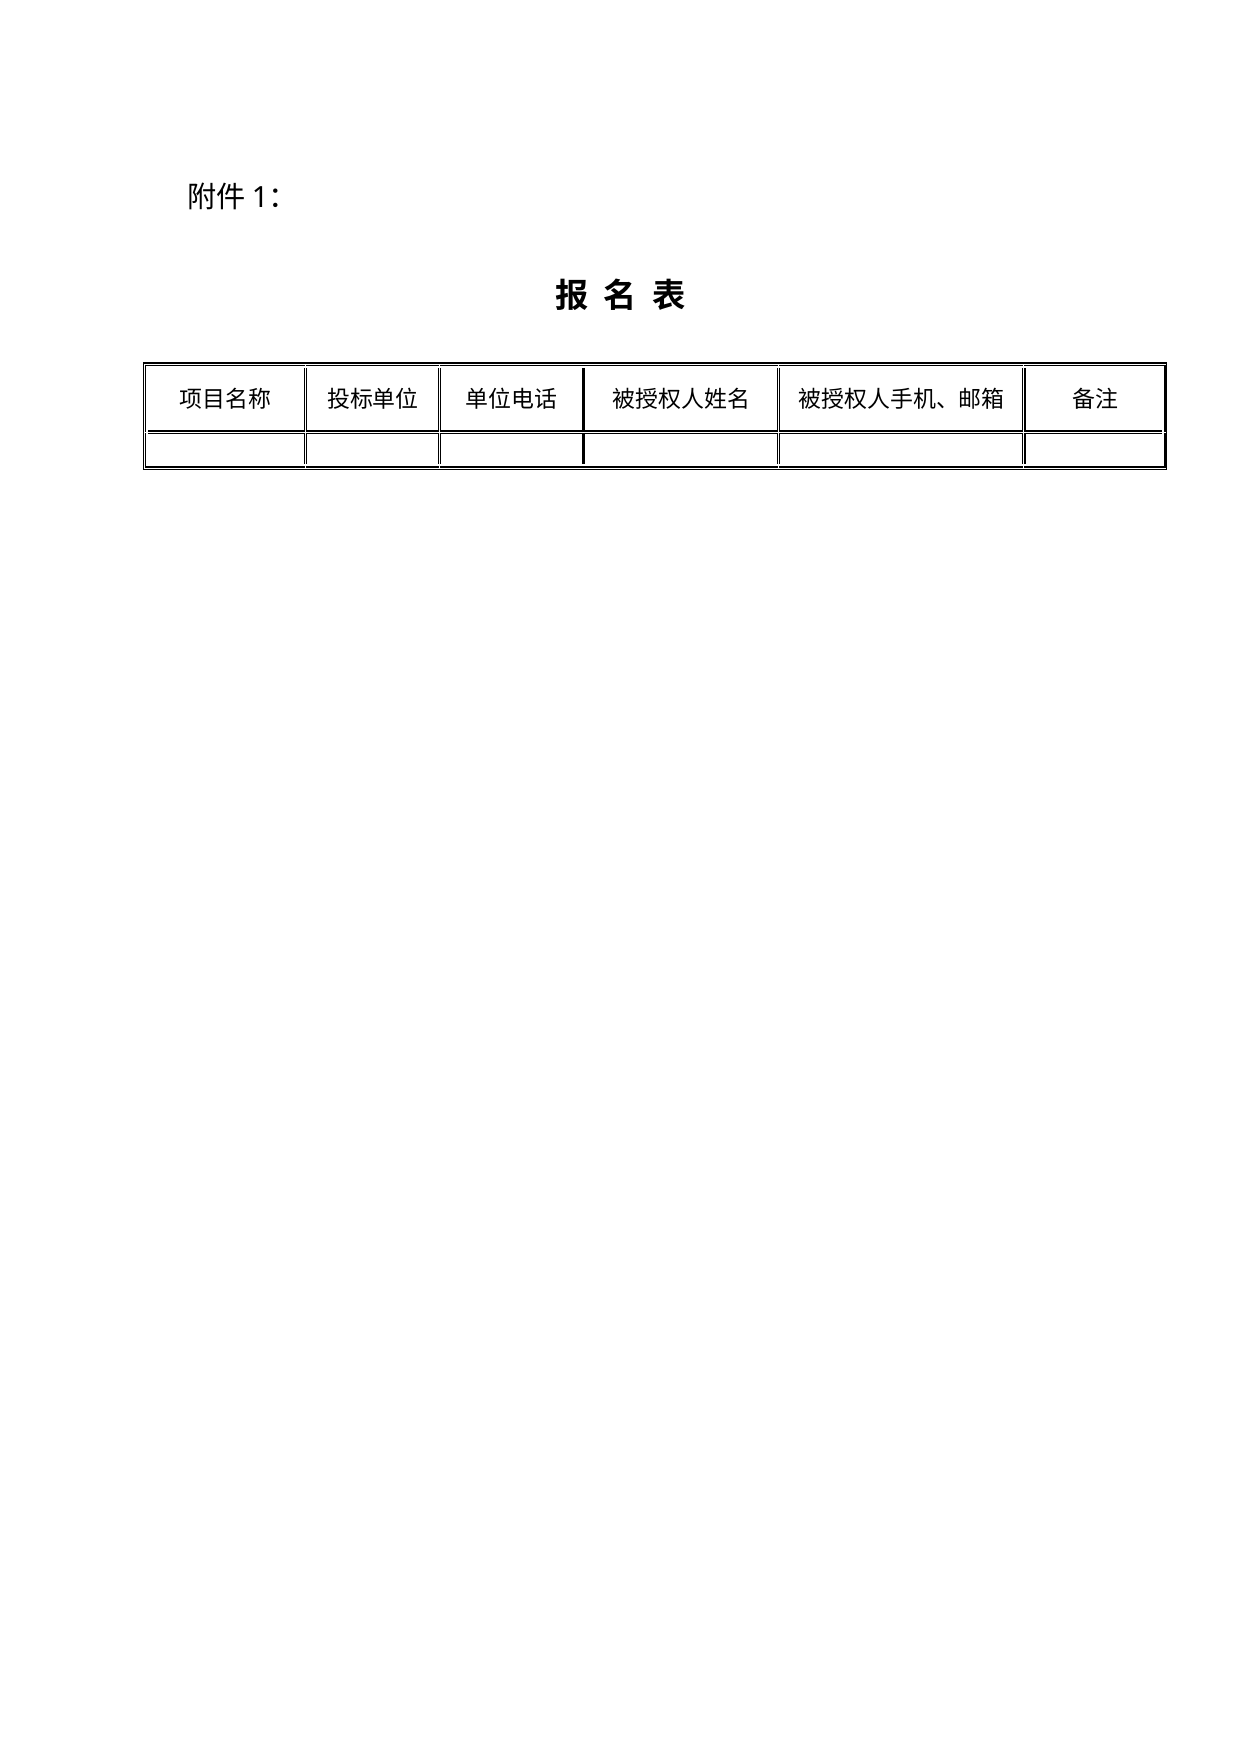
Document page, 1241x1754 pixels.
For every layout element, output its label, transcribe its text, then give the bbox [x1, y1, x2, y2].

text 附件1： [187, 162, 1053, 227]
text 报 名 表 [187, 261, 1053, 326]
table_header 备注 [1024, 366, 1164, 430]
table_header 被授权人姓名 [583, 366, 779, 430]
table_cell [583, 434, 779, 466]
table_header 被授权人手机、邮箱 [779, 364, 1024, 430]
table_header 单位电话 [440, 366, 583, 430]
table_cell [440, 434, 583, 466]
table_cell [779, 430, 1024, 466]
table_cell [146, 430, 306, 466]
table_cell [1024, 430, 1165, 466]
table_header 投标单位 [306, 366, 439, 430]
table_header 项目名称 [146, 366, 306, 430]
table_cell [306, 434, 439, 466]
